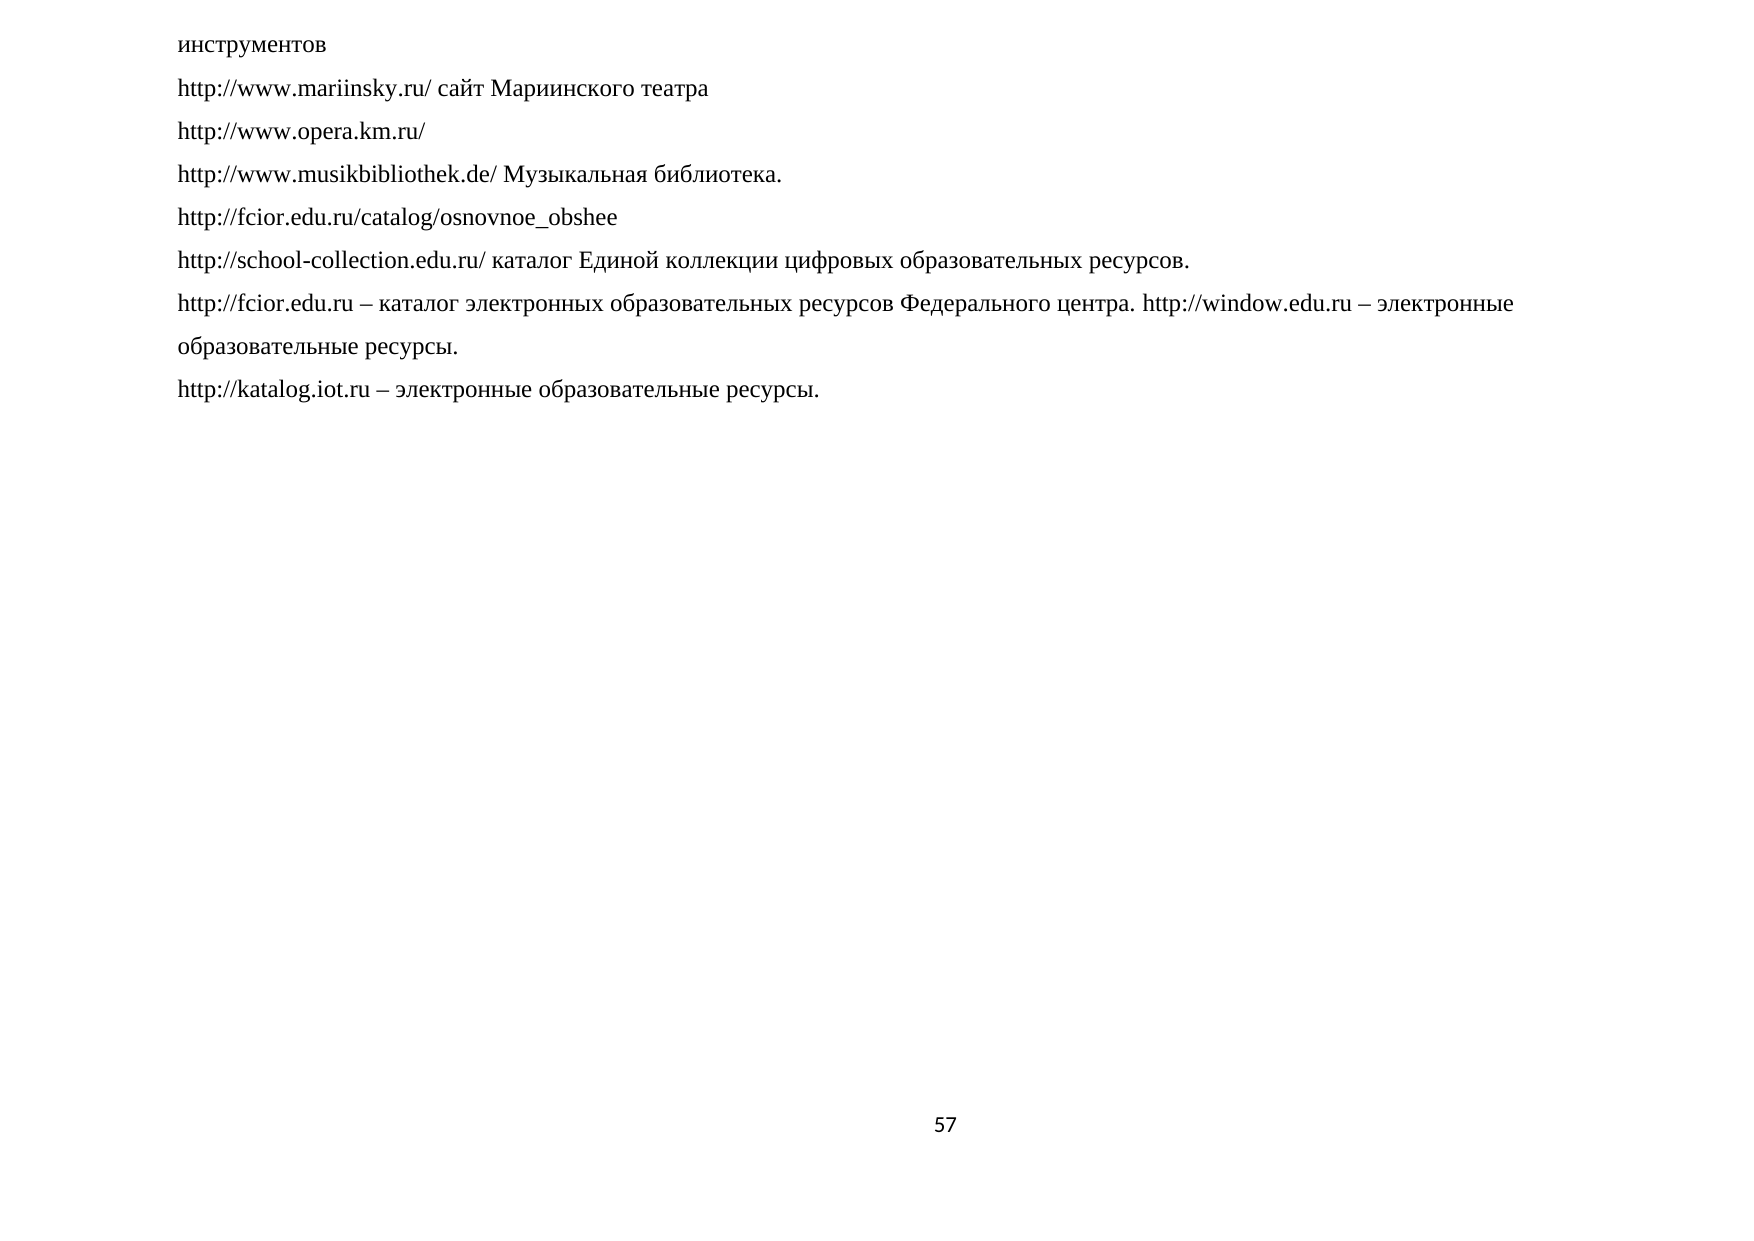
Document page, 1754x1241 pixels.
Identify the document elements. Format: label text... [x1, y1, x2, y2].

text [177, 29, 1654, 188]
text http://fcior.edu.ru – каталог электронных образовательных ресурсов Федерального центра. http://window.edu.ru – электронные образовательные ресурсы. [177, 288, 1654, 360]
text http://fcior.edu.ru/catalog/osnovnoe_obshee http://school-collection.edu.ru/ каталог Единой коллекции цифровых образовательных ресурсов. [177, 202, 1654, 274]
text http://katalog.iot.ru – электронные образовательные ресурсы. [177, 374, 1654, 403]
